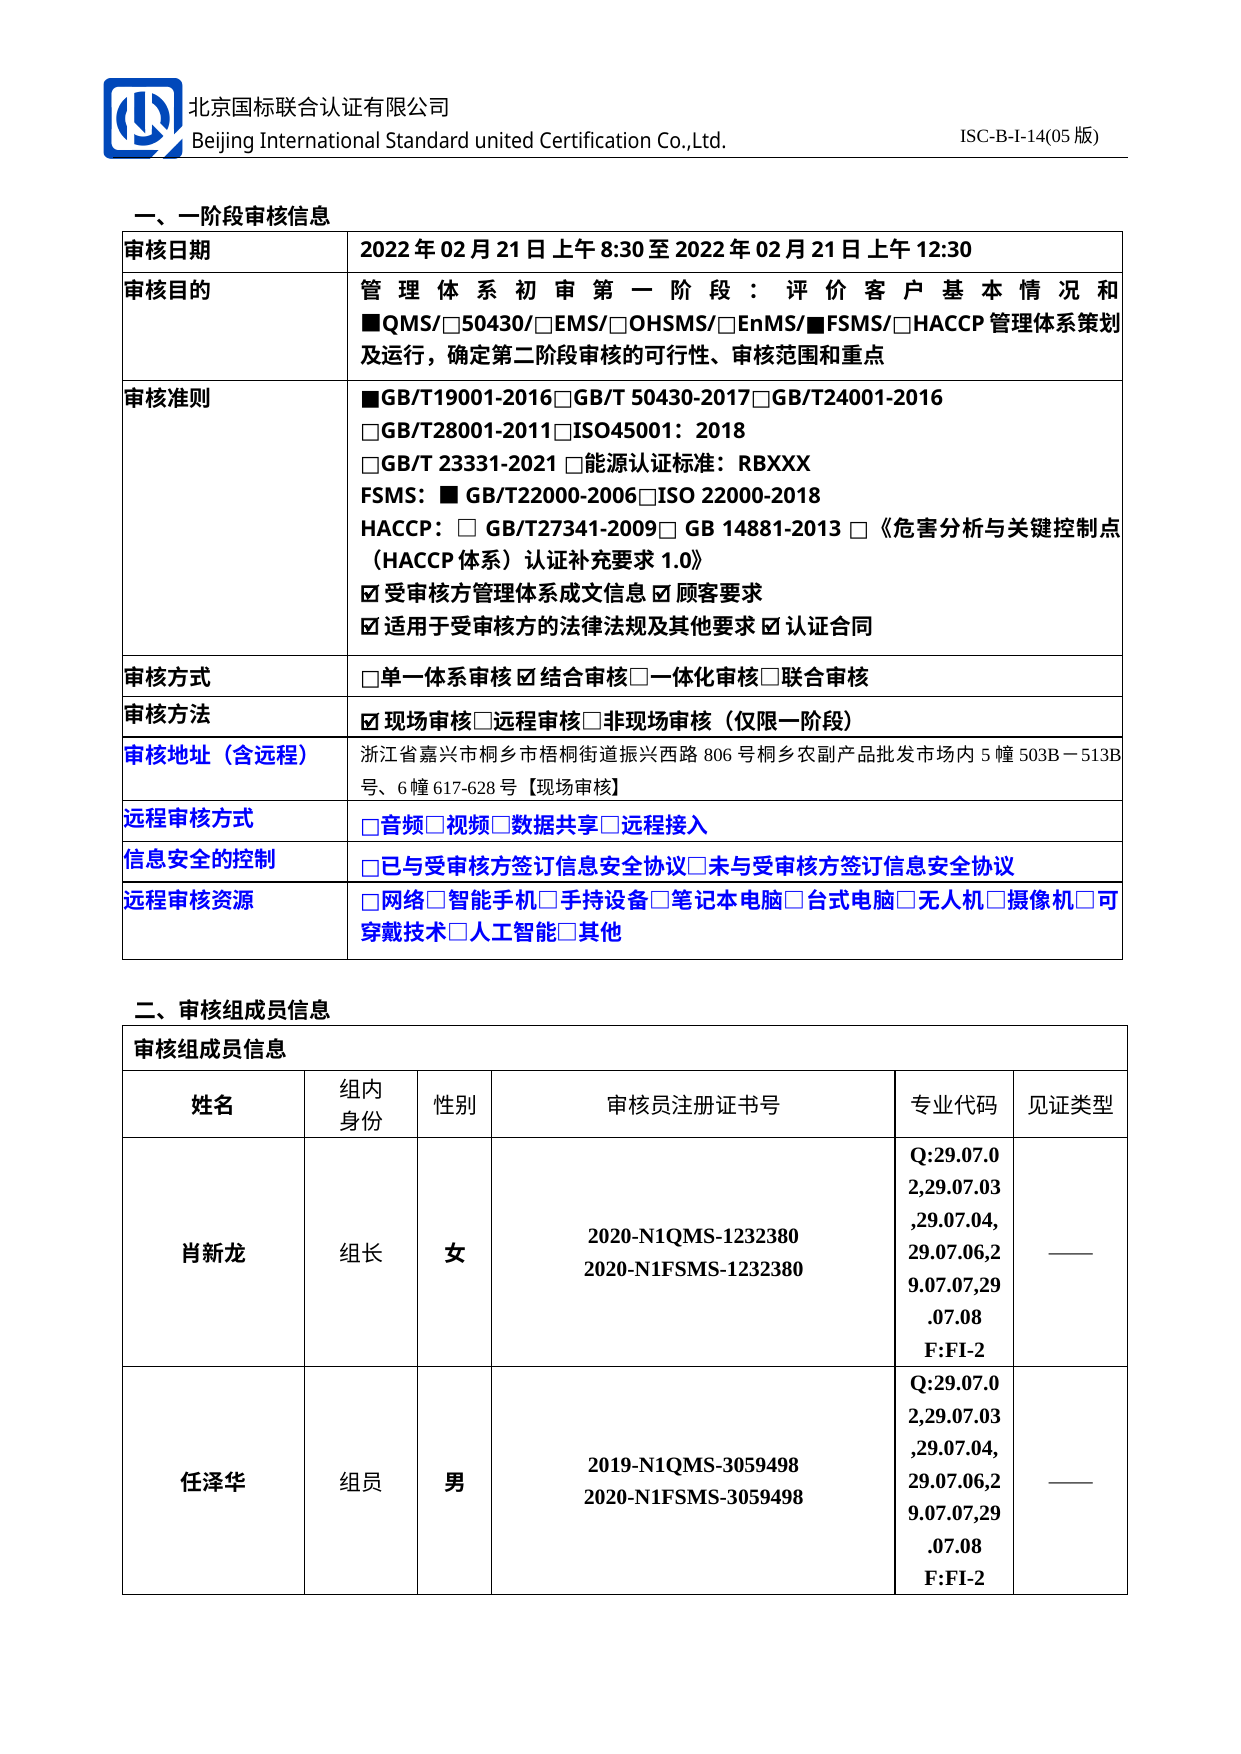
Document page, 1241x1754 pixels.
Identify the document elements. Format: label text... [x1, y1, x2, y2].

text 二、审核组成员信息 [112, 993, 1128, 1025]
table_cell Q:29.07.02,29.07.03,29.07.04,29.07.06,29.07.07,29.07.08 F:FI-2 [896, 1367, 1013, 1594]
table_cell ■GB/T19001-2016□GB/T 50430-2017□GB/T24001-2016 □GB/T28001-2011□ISO45001：2018 □GB/T 23331-2021 □能源认证标准：RBXXX FSMS：■ GB/T22000-2006□ISO 22000-2018 HACCP：□ GB/T27341-2009□ GB 14881-2013 □《危害分析与关键控制点（HACCP体系）认证补充要求 1.0》 受审核方管理体系成文信息顾客要求 适用于受审核方的法律法规及其他要求认证合同 [348, 381, 1122, 654]
table_cell 姓名 [123, 1071, 304, 1137]
table_cell 2019-N1QMS-3059498 2020-N1FSMS-3059498 [492, 1367, 894, 1594]
table_cell 现场审核□远程审核□非现场审核（仅限一阶段） [348, 697, 1122, 736]
table_cell □网络□智能手机□手持设备□笔记本电脑□台式电脑□无人机□摄像机□可穿戴技术□人工智能□其他 [348, 883, 1122, 959]
table_cell 组内 身份 [305, 1071, 417, 1137]
table_cell 远程审核资源 [123, 883, 347, 959]
text 一、一阶段审核信息 [112, 199, 1128, 231]
table_cell 审核方式 [123, 656, 347, 696]
table_cell 2020-N1QMS-1232380 2020-N1FSMS-1232380 [492, 1138, 894, 1366]
table_cell 专业代码 [896, 1071, 1013, 1137]
table_cell 性别 [418, 1071, 491, 1137]
table_cell 男 [418, 1367, 491, 1594]
table_cell 审核目的 [123, 273, 347, 380]
table_cell 审核准则 [123, 381, 347, 654]
table_cell □音频□视频□数据共享□远程接入 [348, 801, 1122, 841]
table_cell 组长 [305, 1138, 417, 1366]
table_cell 任泽华 [123, 1367, 304, 1594]
table_cell □已与受审核方签订信息安全协议□未与受审核方签订信息安全协议 [348, 842, 1122, 881]
table_cell 组员 [305, 1367, 417, 1594]
table_cell —— [1014, 1138, 1127, 1366]
table_cell 审核员注册证书号 [492, 1071, 894, 1137]
table_cell 远程审核方式 [123, 801, 347, 841]
table_cell 见证类型 [1014, 1071, 1127, 1137]
table_cell 女 [418, 1138, 491, 1366]
table_cell 审核方法 [123, 697, 347, 736]
table_cell Q:29.07.02,29.07.03,29.07.04,29.07.06,29.07.07,29.07.08 F:FI-2 [896, 1138, 1013, 1366]
table_header 2022年02月21日 上午8:30至2022年02月21日 上午12:30 [348, 232, 1122, 272]
table_header 审核日期 [123, 232, 347, 272]
table_header 审核组成员信息 [123, 1026, 1127, 1070]
table_cell 管理体系初审第一阶段：评价客户基本情况和■QMS/□50430/□EMS/□OHSMS/□EnMS/■FSMS/□HACCP管理体系策划及运行，确定第二阶段审核的可行性、审核范围和重点 [348, 273, 1122, 380]
table_cell —— [1014, 1367, 1127, 1594]
table_cell 浙江省嘉兴市桐乡市梧桐街道振兴西路806号桐乡农副产品批发市场内5幢503B－513B号、6幢617-628号【现场审核】 [348, 738, 1122, 799]
picture [103, 78, 183, 159]
table_cell 肖新龙 [123, 1138, 304, 1366]
table_cell □单一体系审核结合审核□一体化审核□联合审核 [348, 656, 1122, 696]
table_cell 信息安全的控制 [123, 842, 347, 881]
table_cell 审核地址（含远程） [123, 738, 347, 799]
